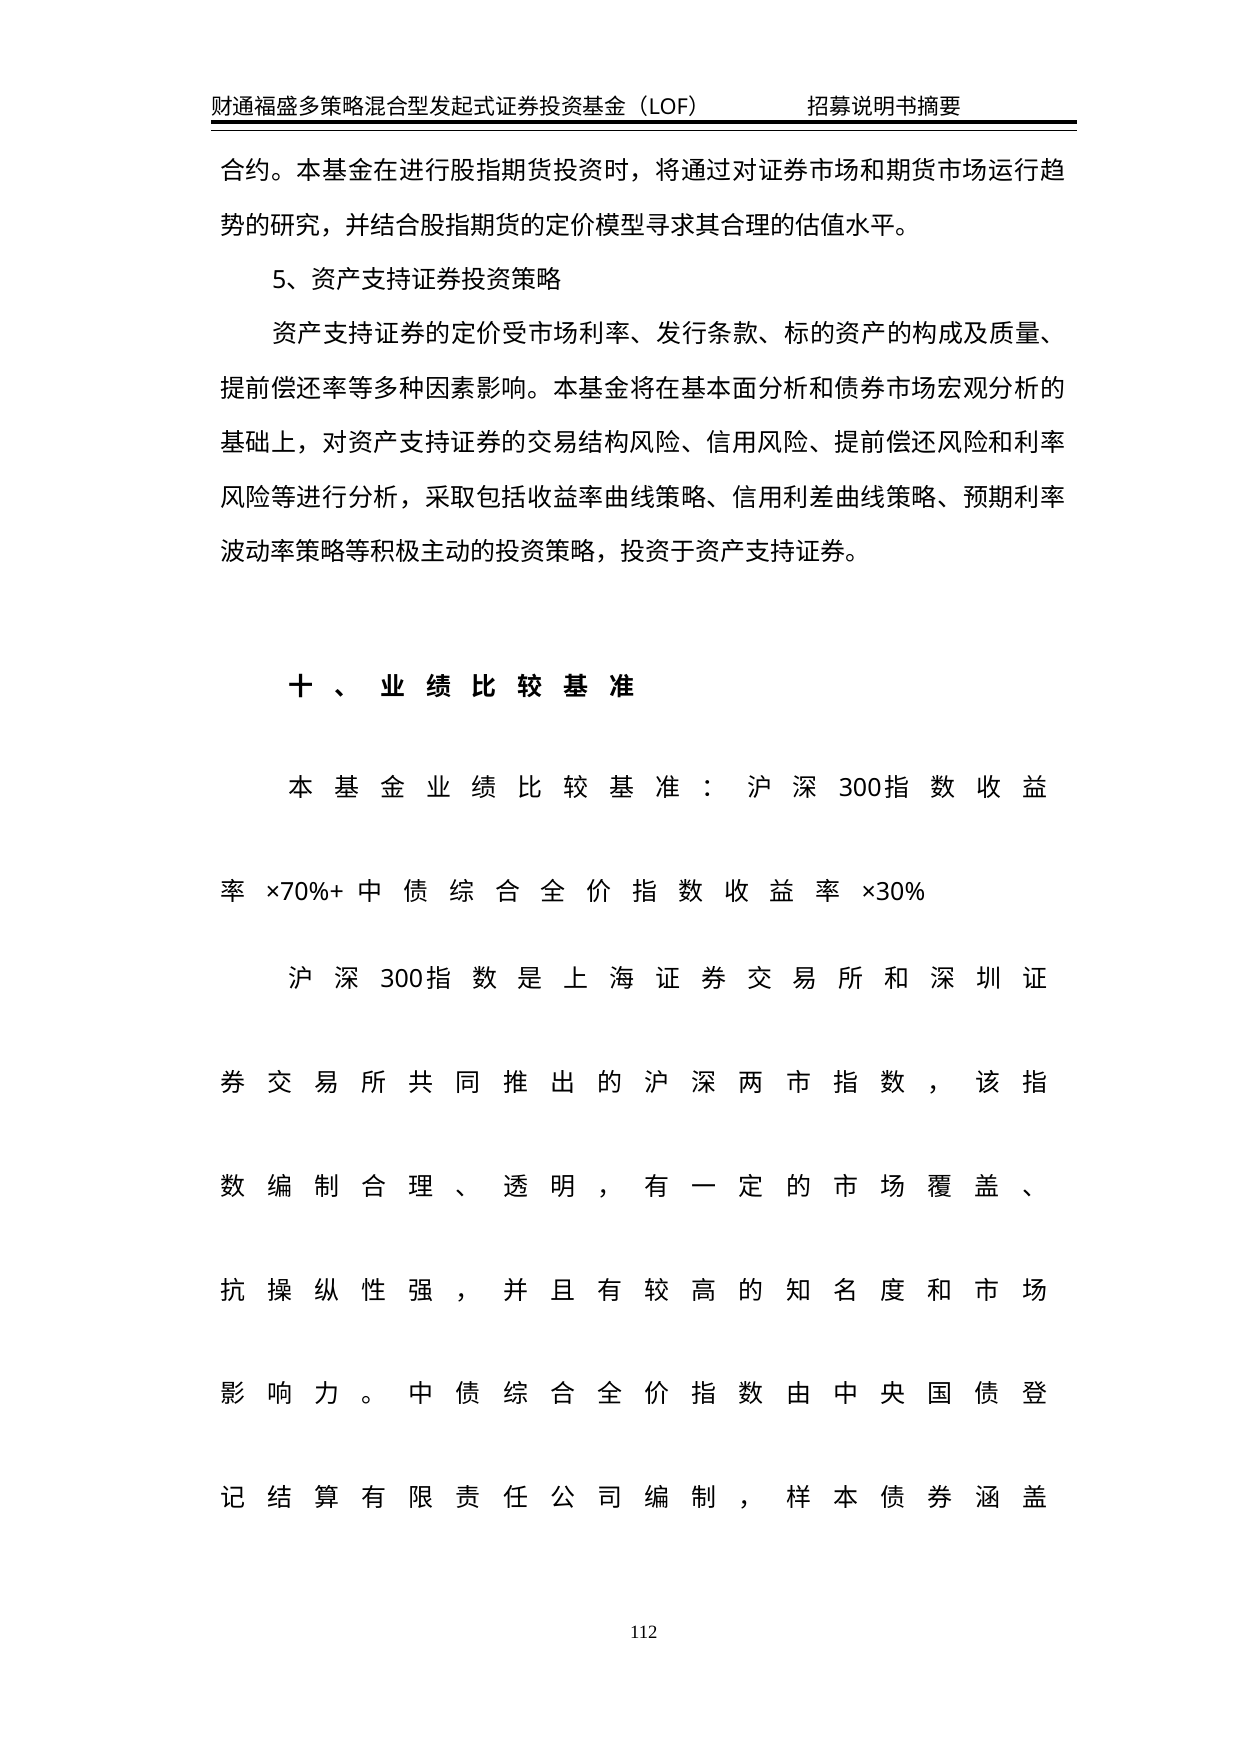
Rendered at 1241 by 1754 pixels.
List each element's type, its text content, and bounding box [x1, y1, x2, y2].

text 资产支持证券的定价受市场利率、发行条款、标的资产的构成及质量、提前偿还率等多种因素影响。本基金将在基本面分析和债券市场宏观分析的基础上，对资产支持证券的交易结构风险、信用风险、提前偿还风险和利率风险等进行分析，采取包括收益率曲线策略、信用利差曲线策略、预期利率波动率策略等积极主动的投资策略，投资于资产支持证券。 [220, 314, 1068, 568]
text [220, 151, 1068, 241]
text 本基金业绩比较基准：沪深300指数收益率×70%+中债综合全价指数收益率×30% [220, 751, 1068, 924]
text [220, 942, 1068, 1530]
text 5、资产支持证券投资策略 [220, 259, 1068, 296]
subtitle 十、业绩比较基准 [220, 650, 1068, 719]
